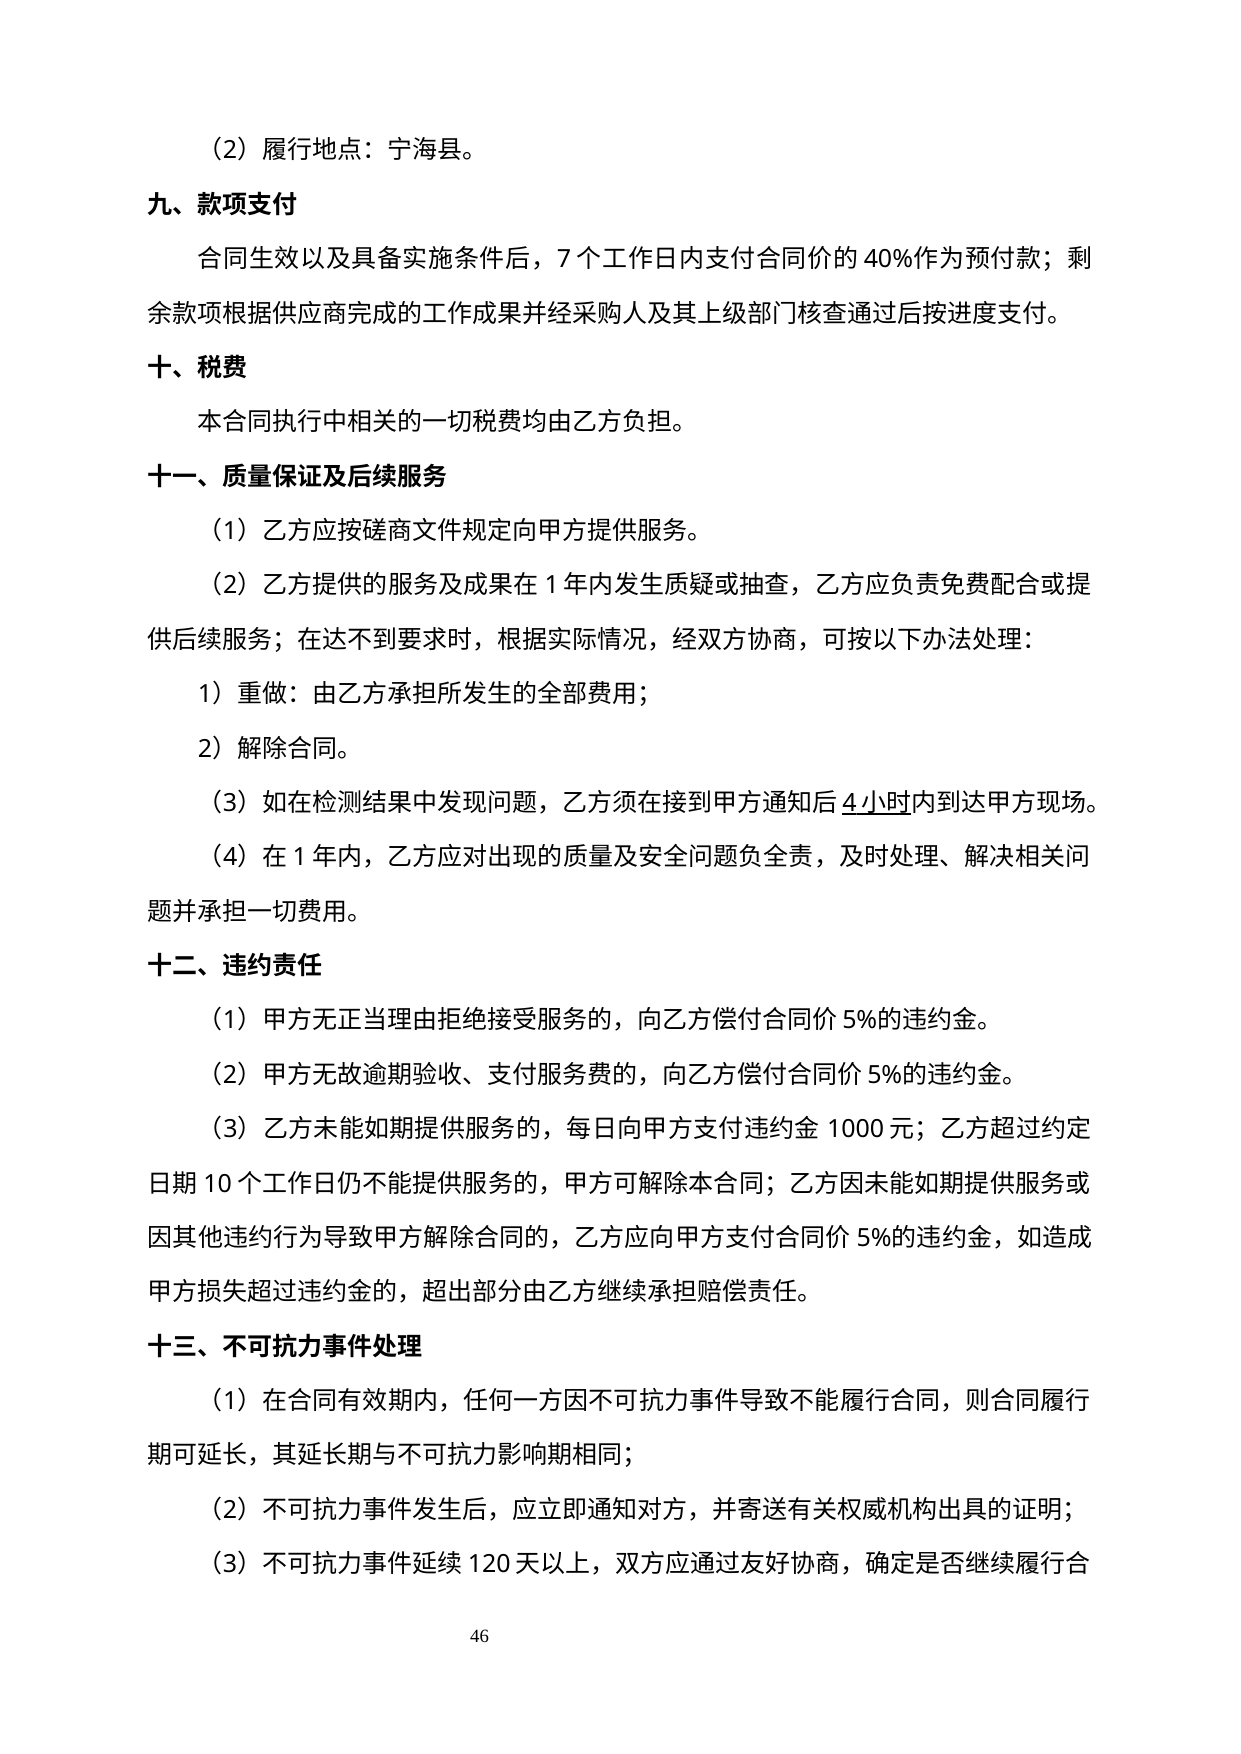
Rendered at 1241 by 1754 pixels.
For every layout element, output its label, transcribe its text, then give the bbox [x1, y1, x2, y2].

text 十三、不可抗力事件处理 [148, 1326, 1092, 1362]
text 1）重做：由乙方承担所发生的全部费用； [148, 674, 1092, 710]
text 2）解除合同。 [148, 728, 1092, 764]
text （4）在1年内，乙方应对出现的质量及安全问题负全责，及时处理、解决相关问题并承担一切费用。 [148, 837, 1092, 927]
text （1）甲方无正当理由拒绝接受服务的，向乙方偿付合同价5%的违约金。 [148, 1000, 1092, 1036]
text （1）乙方应按磋商文件规定向甲方提供服务。 [148, 511, 1092, 547]
text 九、款项支付 [148, 184, 1092, 221]
text 合同生效以及具备实施条件后，7个工作日内支付合同价的40%作为预付款；剩余款项根据供应商完成的工作成果并经采购人及其上级部门核查通过后按进度支付。 [148, 239, 1092, 329]
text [148, 1544, 1092, 1580]
text （2）不可抗力事件发生后，应立即通知对方，并寄送有关权威机构出具的证明； [148, 1489, 1092, 1526]
text （2）甲方无故逾期验收、支付服务费的，向乙方偿付合同价5%的违约金。 [148, 1054, 1092, 1091]
text （3）乙方未能如期提供服务的，每日向甲方支付违约金1000元；乙方超过约定日期10个工作日仍不能提供服务的，甲方可解除本合同；乙方因未能如期提供服务或因其他违约行为导致甲方解除合同的，乙方应向甲方支付合同价5%的违约金，如造成甲方损失超过违约金的，超出部分由乙方继续承担赔偿责任。 [148, 1109, 1092, 1308]
text （1）在合同有效期内，任何一方因不可抗力事件导致不能履行合同，则合同履行期可延长，其延长期与不可抗力影响期相同； [148, 1381, 1092, 1471]
text 十二、违约责任 [148, 946, 1092, 982]
text （2）履行地点：宁海县。 [148, 130, 1092, 166]
text 十、税费 [148, 347, 1092, 384]
text （2）乙方提供的服务及成果在1年内发生质疑或抽查，乙方应负责免费配合或提供后续服务；在达不到要求时，根据实际情况，经双方协商，可按以下办法处理： [148, 565, 1092, 656]
text （3）如在检测结果中发现问题，乙方须在接到甲方通知后4小时内到达甲方现场。 [148, 782, 1092, 819]
text 本合同执行中相关的一切税费均由乙方负担。 [148, 402, 1092, 438]
text 十一、质量保证及后续服务 [148, 456, 1092, 492]
